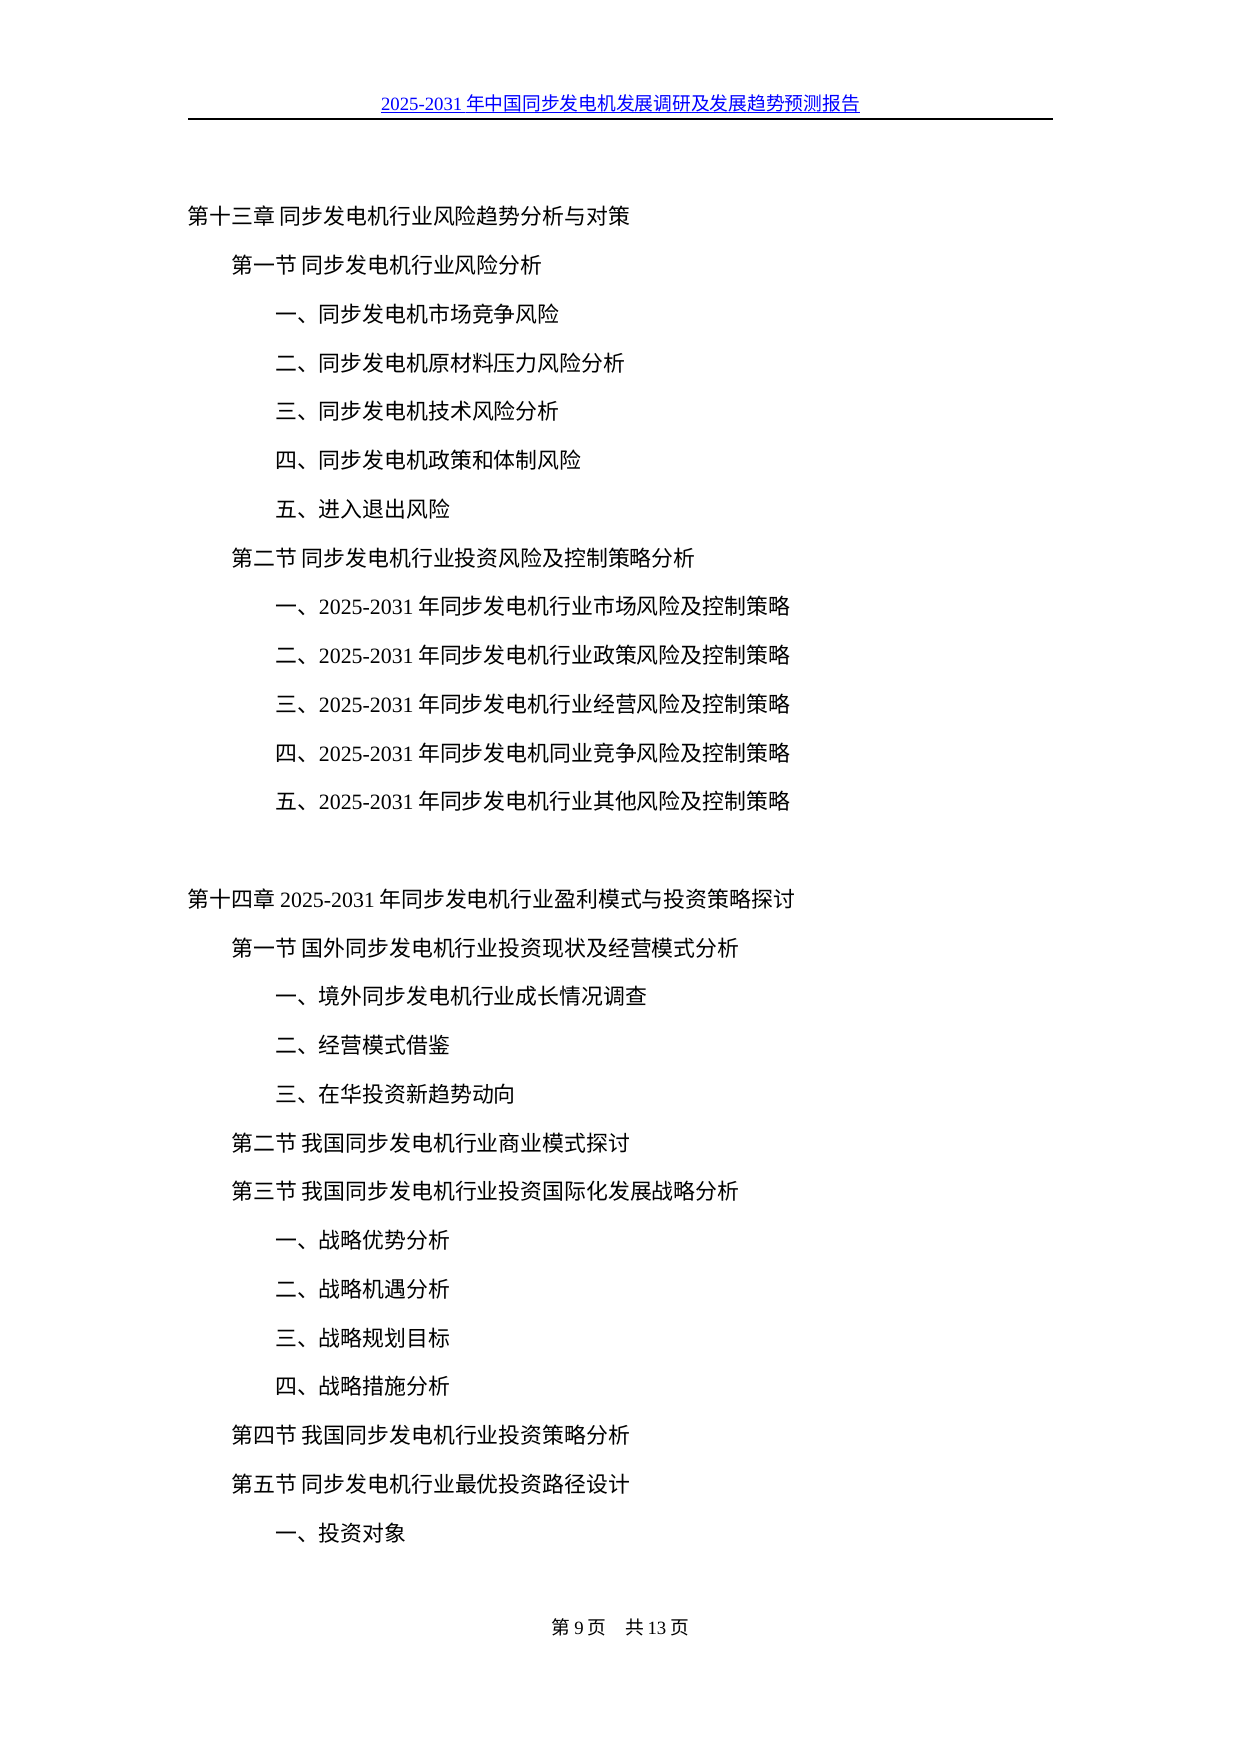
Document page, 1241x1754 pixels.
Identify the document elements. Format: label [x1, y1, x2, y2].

text [187, 150, 1053, 1548]
